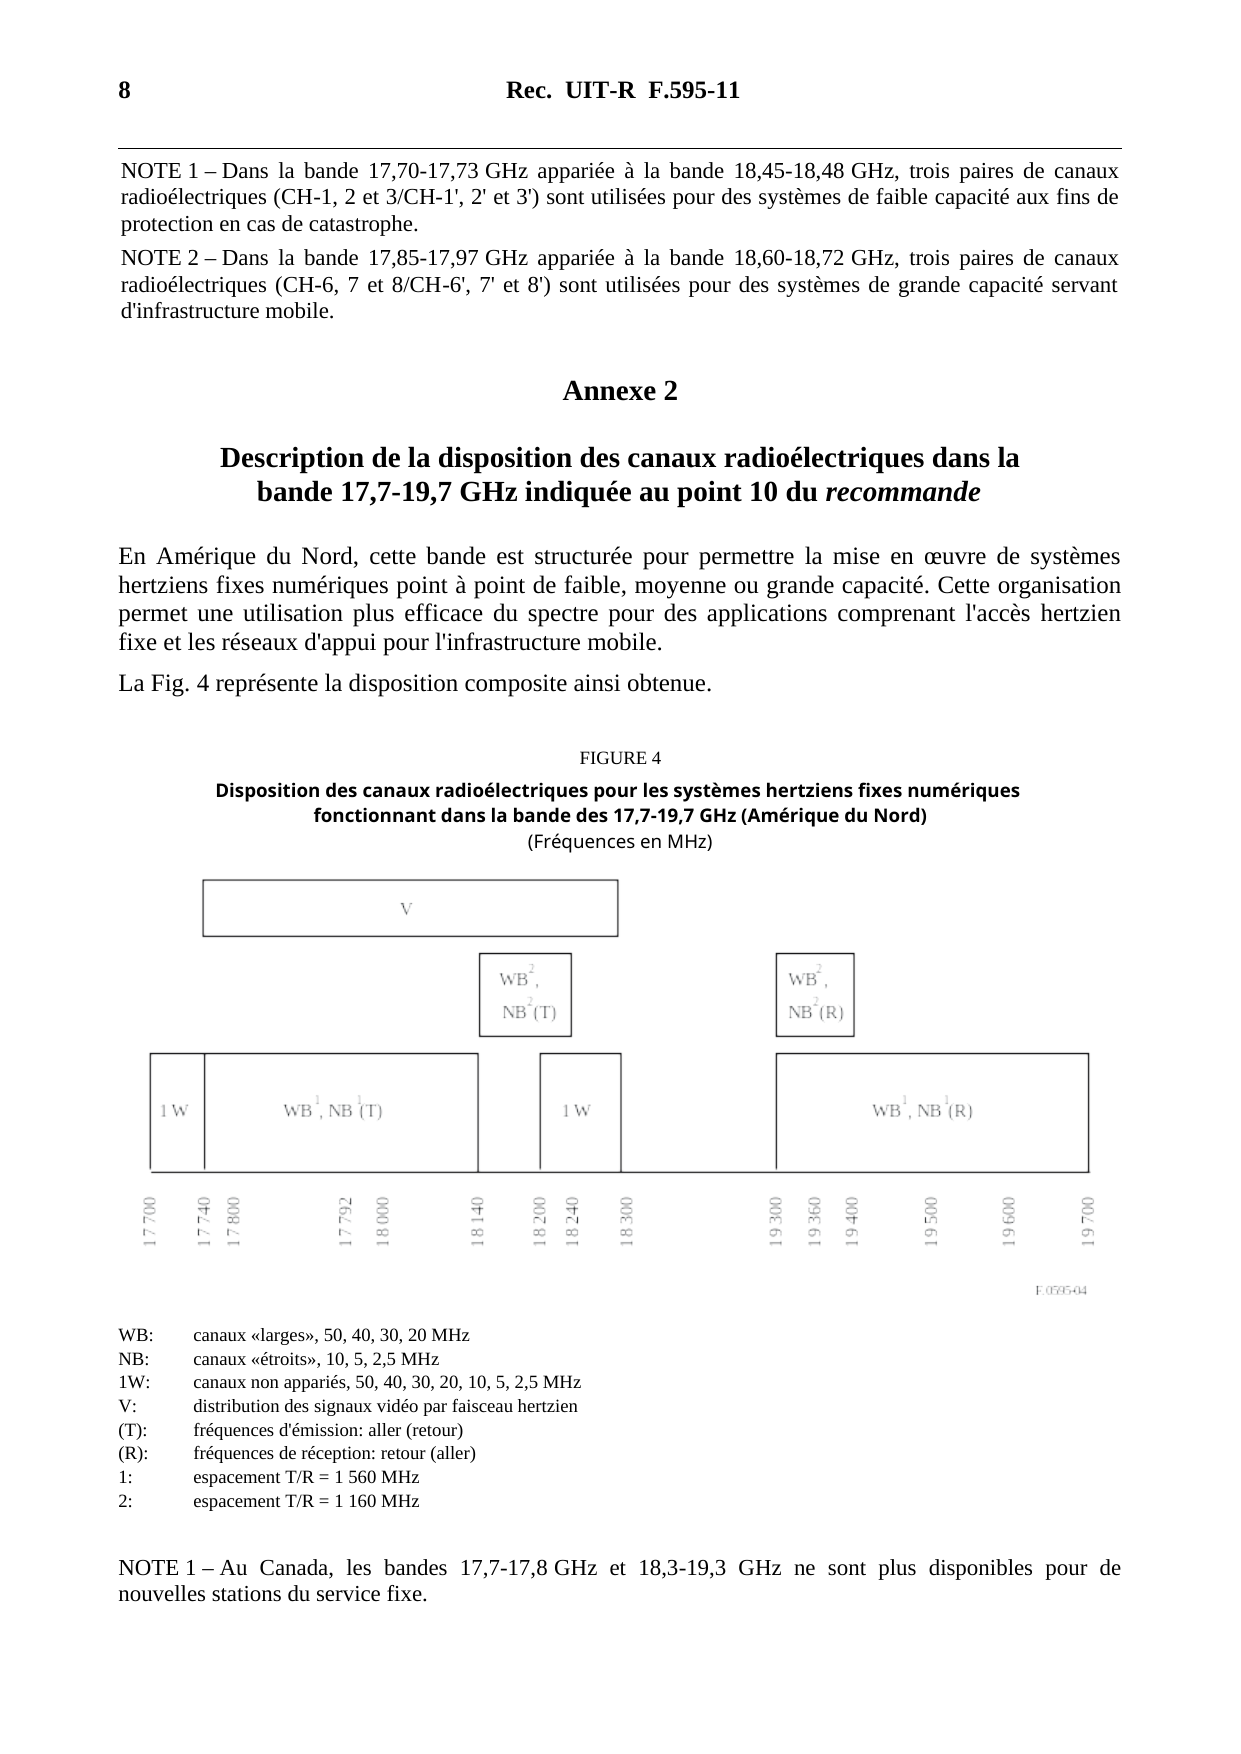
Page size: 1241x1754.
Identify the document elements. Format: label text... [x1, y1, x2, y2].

text NOTE 1 – Au Canada, les bandes 17,7-17,8 GHz et 18,3-19,3 GHz ne sont plus disponibles pour de nouvelles stations du service fixe. [118, 1554, 1122, 1607]
text La Fig. 4 représente la disposition composite ainsi obtenue. [118, 668, 1122, 697]
text 1: espacement T/R = 1 560 MHz [118, 1466, 1122, 1487]
text (R): fréquences de réception: retour (aller) [118, 1442, 1122, 1464]
text FIGURE 4 [118, 747, 1122, 769]
text V: distribution des signaux vidéo par faisceau hertzien [118, 1395, 1122, 1417]
title (Fréquences en MHz) [118, 828, 1122, 854]
title Disposition des canaux radioélectriques pour les systèmes hertziens fixes numériques fonctionnant dans la bande des 17,7-19,7 GHz (Amérique du Nord) [118, 777, 1122, 828]
title En Amérique du Nord, cette bande est structurée pour permettre la mise en œuvre de systèmes hertziens fixes numériques point à point de faible, moyenne ou grande capacité. Cette organisation permet une utilisation plus efficace du spectre pour des applications comprenant l'accès hertzien fixe et les réseaux d'appui pour l'infrastructure mobile. [118, 541, 1122, 656]
text NB: canaux «étroits», 10, 5, 2,5 MHz [118, 1348, 1122, 1369]
text 1W: canaux non appariés, 50, 40, 30, 20, 10, 5, 2,5 MHz [118, 1371, 1122, 1393]
text 2: espacement T/R = 1 160 MHz [118, 1489, 1122, 1511]
text WB: canaux «larges», 50, 40, 30, 20 MHz [118, 1324, 1122, 1346]
text (T): fréquences d'émission: aller (retour) [118, 1419, 1122, 1440]
title Annexe 2 Description de la disposition des canaux radioélectriques dans la bande 17,7-19,7 GHz indiquée au point 10 du recommande [118, 373, 1122, 508]
table_cell NOTE 1 – Dans la bande 17,70-17,73 GHz appariée à la bande 18,45-18,48 GHz, trois paires de canaux radioélectriques (CH-1, 2 et 3/CH-1', 2' et 3') sont utilisées pour des systèmes de faible capacité aux fins de protection en cas de catastrophe. NOTE 2 – Dans la bande 17,85-17,97 GHz appariée à la bande 18,60-18,72 GHz, trois paires de canaux radioélectriques (CH-6, 7 et 8/CH-6', 7' et 8') sont utilisées pour des systèmes de grande capacité servant d'infrastructure mobile. [118, 149, 1122, 323]
